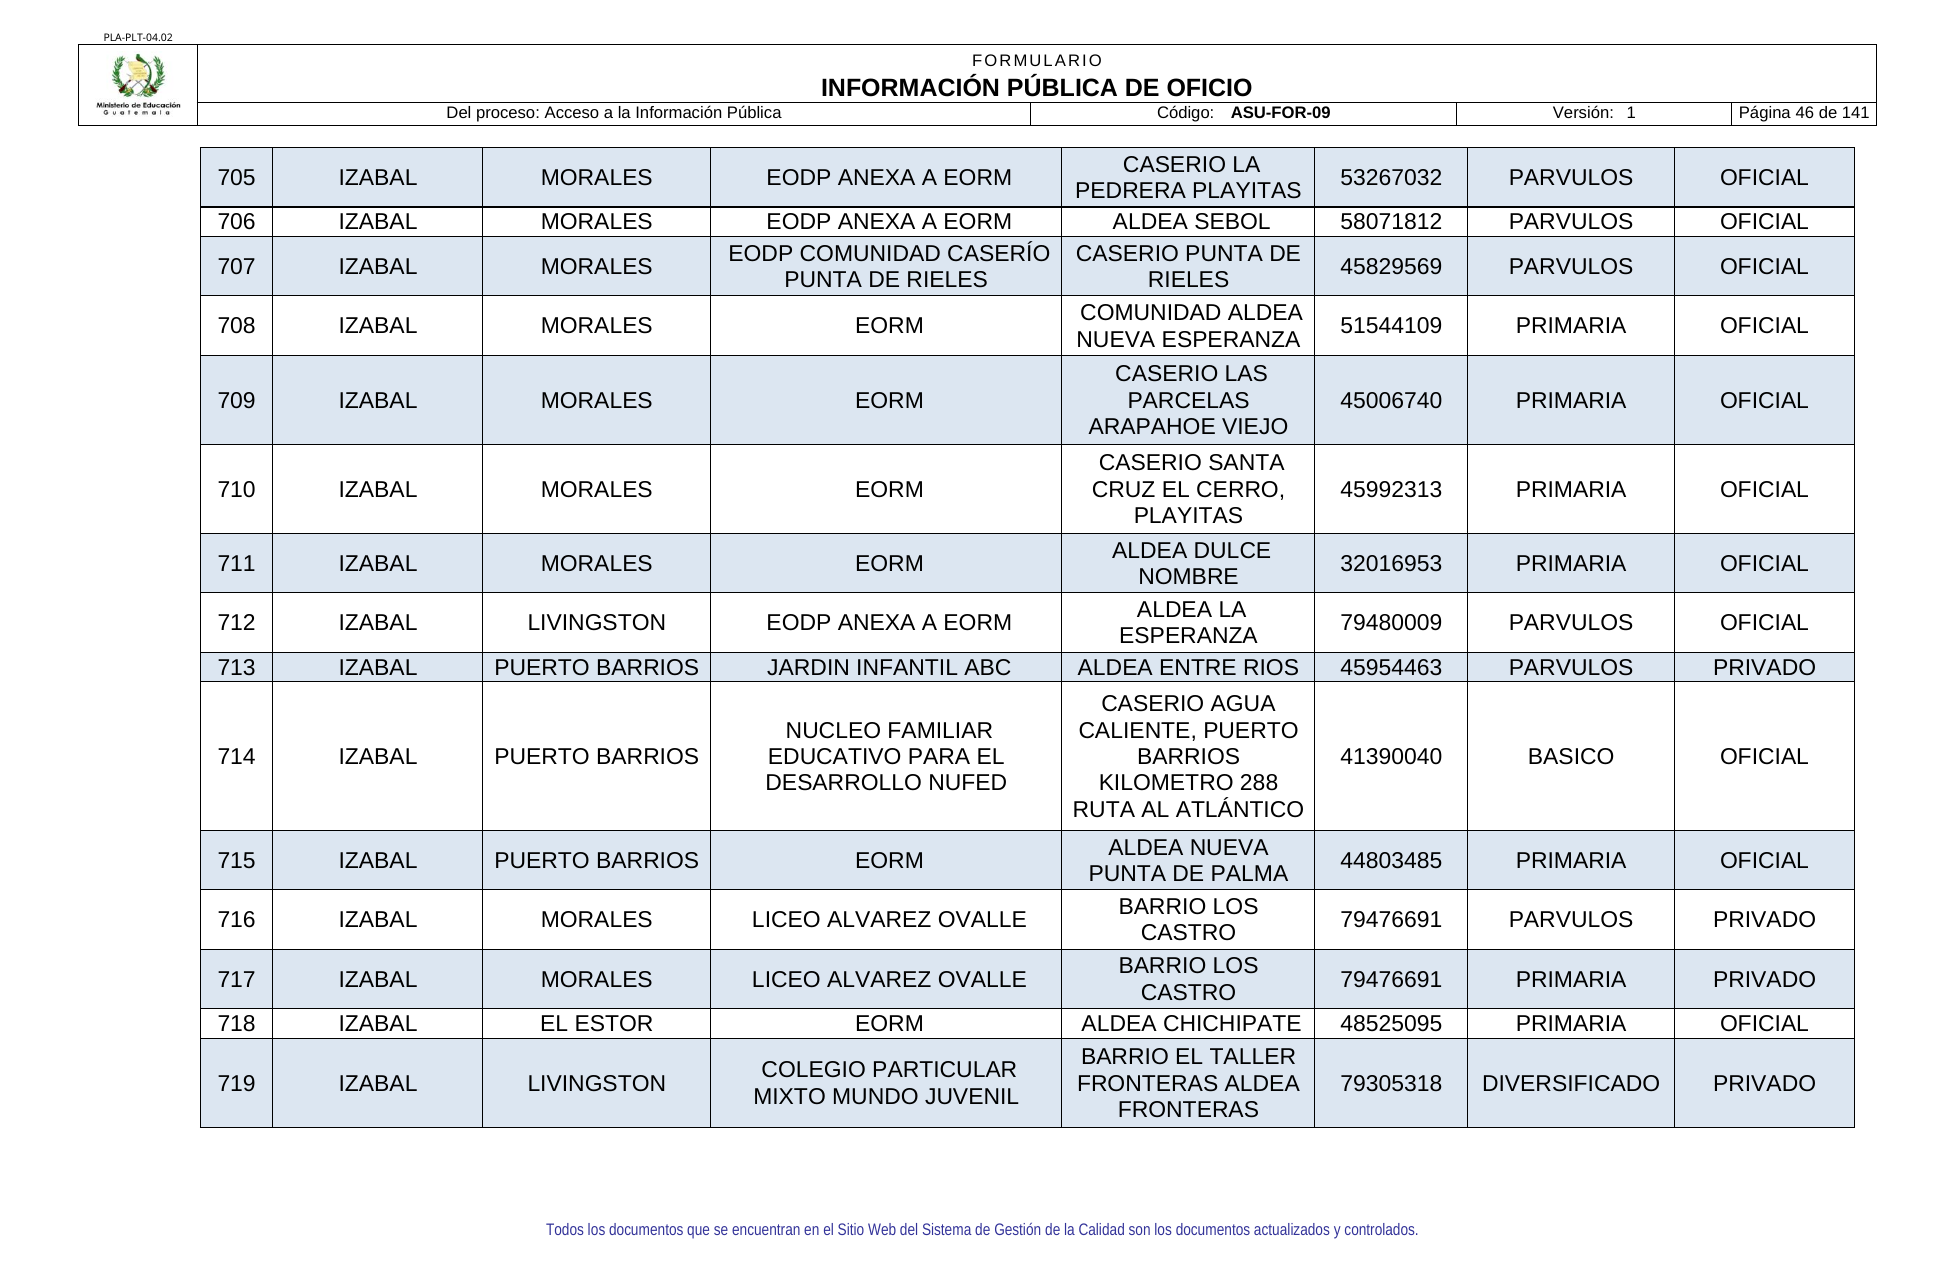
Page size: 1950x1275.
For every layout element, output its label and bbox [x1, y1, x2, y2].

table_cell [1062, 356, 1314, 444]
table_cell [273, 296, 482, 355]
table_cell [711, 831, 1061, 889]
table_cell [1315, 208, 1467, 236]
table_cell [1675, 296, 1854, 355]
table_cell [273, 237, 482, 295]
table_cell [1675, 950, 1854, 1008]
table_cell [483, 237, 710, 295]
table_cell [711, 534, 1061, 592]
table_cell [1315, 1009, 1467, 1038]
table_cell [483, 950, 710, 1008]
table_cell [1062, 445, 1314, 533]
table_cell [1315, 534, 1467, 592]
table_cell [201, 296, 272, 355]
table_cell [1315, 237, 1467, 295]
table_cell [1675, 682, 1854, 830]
picture [95, 51, 181, 117]
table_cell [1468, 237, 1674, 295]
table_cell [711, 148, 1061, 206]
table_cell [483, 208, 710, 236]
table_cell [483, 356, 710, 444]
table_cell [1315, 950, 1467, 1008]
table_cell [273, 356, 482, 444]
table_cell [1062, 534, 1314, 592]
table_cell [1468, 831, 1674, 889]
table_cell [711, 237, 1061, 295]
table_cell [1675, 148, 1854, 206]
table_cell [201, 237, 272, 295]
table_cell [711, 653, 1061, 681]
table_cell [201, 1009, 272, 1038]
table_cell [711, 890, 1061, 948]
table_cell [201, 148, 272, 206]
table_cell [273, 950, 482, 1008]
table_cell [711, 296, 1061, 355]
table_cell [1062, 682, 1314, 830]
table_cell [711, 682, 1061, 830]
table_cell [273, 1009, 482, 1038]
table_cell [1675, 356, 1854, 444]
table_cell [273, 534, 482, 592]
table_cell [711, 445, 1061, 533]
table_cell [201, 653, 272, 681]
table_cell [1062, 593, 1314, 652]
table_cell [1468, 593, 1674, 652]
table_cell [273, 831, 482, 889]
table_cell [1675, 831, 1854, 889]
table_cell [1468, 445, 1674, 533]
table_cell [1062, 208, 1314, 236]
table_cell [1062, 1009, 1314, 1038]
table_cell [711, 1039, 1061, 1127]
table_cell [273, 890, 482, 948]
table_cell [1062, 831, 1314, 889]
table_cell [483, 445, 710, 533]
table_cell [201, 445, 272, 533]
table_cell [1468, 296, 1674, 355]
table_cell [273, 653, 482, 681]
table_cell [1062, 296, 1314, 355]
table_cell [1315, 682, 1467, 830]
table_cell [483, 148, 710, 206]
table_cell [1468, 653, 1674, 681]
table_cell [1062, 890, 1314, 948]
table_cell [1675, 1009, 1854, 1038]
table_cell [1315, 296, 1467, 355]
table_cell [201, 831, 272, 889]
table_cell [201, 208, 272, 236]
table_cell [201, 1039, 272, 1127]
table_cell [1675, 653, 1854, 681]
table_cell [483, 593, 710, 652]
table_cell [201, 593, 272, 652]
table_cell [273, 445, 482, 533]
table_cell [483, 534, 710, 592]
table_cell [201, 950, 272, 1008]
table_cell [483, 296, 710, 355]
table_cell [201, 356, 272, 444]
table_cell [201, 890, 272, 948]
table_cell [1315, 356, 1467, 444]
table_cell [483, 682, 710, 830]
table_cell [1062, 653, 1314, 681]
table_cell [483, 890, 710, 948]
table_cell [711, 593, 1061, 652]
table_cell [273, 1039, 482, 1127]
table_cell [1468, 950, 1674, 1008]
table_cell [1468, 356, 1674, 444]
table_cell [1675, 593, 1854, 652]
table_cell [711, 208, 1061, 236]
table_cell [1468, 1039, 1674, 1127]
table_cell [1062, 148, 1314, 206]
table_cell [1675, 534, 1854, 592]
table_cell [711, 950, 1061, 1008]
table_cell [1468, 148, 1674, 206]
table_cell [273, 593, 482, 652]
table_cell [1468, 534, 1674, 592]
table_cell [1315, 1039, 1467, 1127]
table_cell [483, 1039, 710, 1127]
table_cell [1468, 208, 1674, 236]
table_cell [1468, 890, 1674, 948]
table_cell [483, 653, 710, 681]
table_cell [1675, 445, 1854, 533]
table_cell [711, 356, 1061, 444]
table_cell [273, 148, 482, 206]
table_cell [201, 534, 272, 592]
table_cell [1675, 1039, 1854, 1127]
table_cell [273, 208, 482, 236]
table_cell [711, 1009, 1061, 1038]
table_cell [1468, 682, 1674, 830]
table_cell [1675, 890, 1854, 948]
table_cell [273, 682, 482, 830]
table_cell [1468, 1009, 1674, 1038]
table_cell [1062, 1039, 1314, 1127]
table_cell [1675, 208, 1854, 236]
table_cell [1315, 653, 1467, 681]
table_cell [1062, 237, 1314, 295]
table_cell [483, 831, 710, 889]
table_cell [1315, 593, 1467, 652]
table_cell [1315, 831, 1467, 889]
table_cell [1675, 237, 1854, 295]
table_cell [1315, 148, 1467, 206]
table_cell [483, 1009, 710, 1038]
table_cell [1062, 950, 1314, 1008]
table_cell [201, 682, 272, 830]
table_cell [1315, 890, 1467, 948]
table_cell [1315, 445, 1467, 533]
